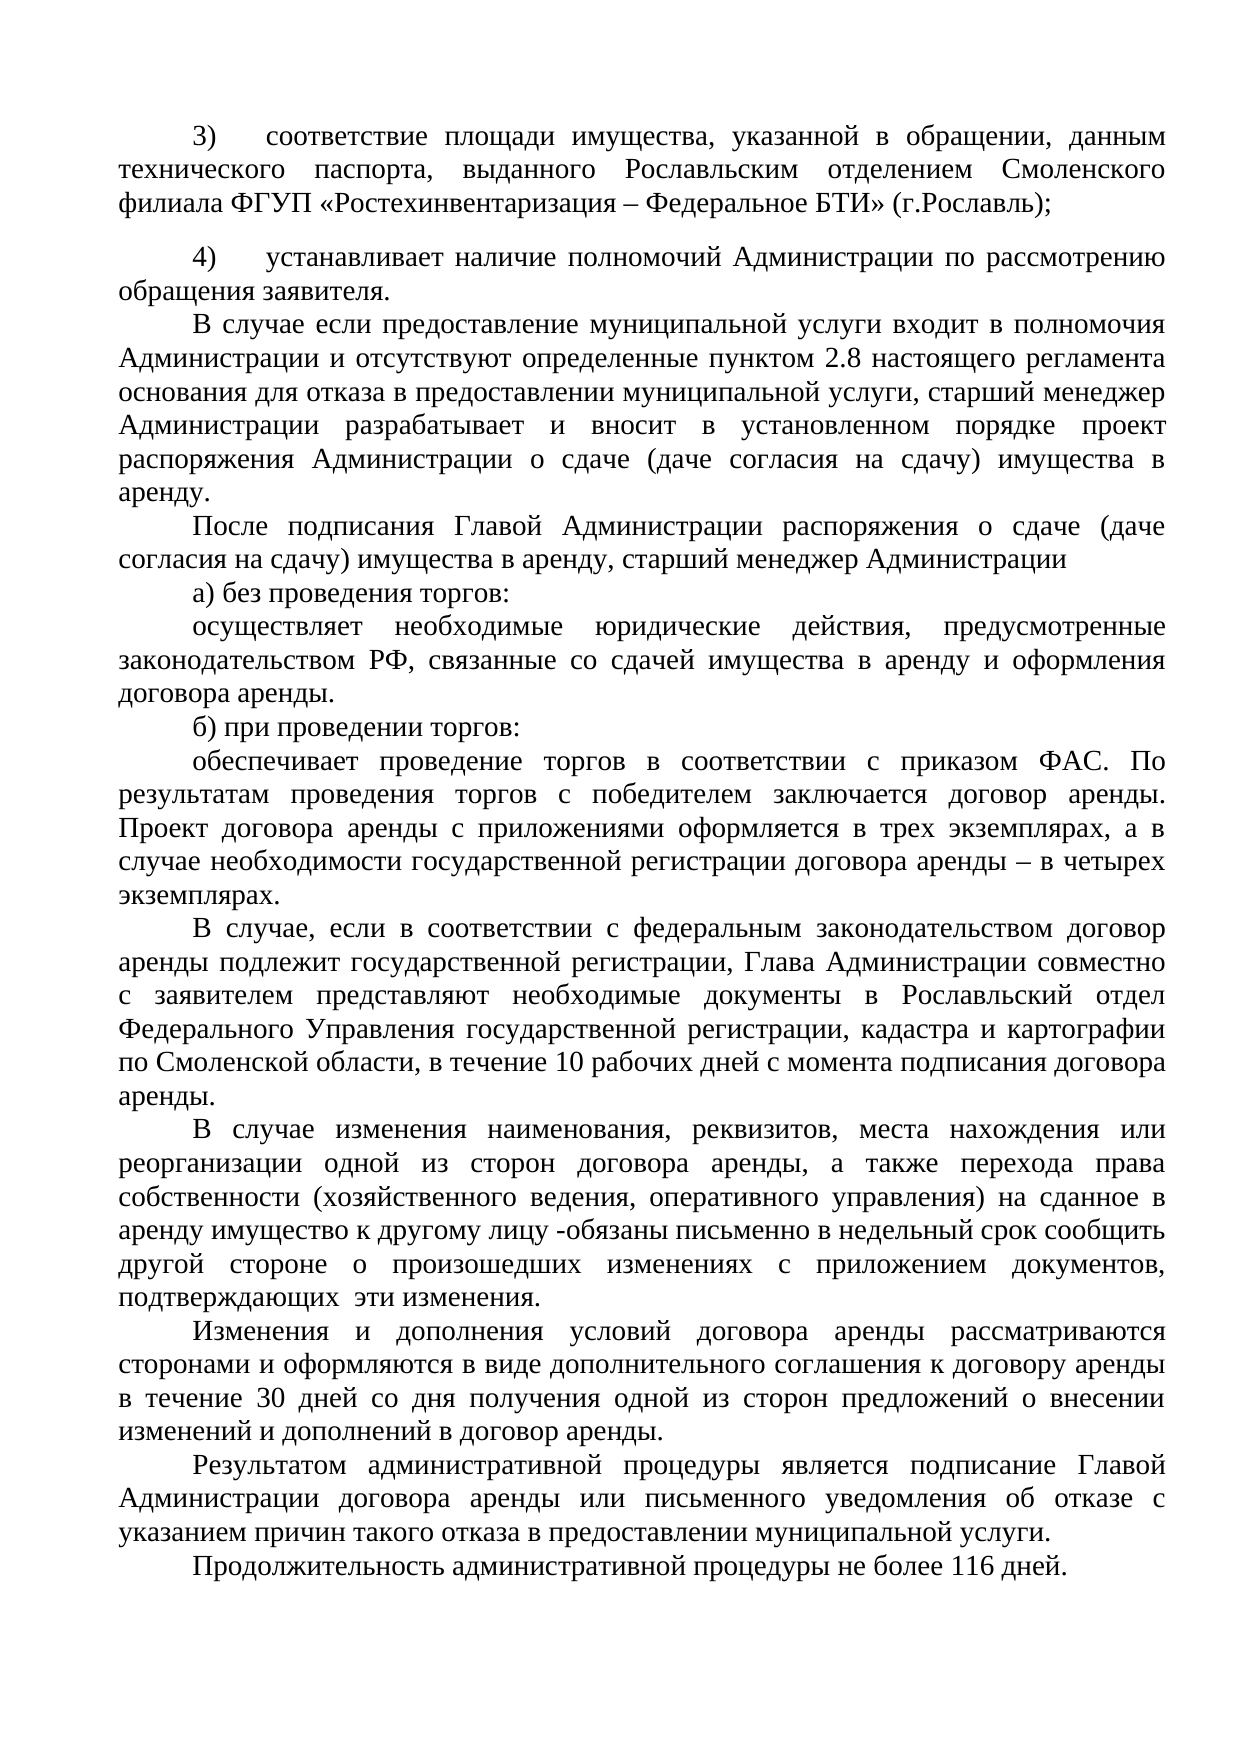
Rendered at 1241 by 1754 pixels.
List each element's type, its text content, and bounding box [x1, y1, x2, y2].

text После подписания Главой Администрации распоряжения о сдаче (даче согласия на сдачу) имущества в аренду, старший менеджер Администрации [118, 508, 1167, 575]
text обеспечивает проведение торгов в соответствии с приказом ФАС. По результатам проведения торгов с победителем заключается договор аренды. Проект договора аренды с приложениями оформляется в трех экземплярах, а в случае необходимости государственной регистрации договора аренды – в четырех экземплярах. [118, 743, 1167, 910]
text В случае изменения наименования, реквизитов, места нахождения или реорганизации одной из сторон договора аренды, а также перехода права собственности (хозяйственного ведения, оперативного управления) на сданное в аренду имущество к другому лицу -обязаны письменно в недельный срок сообщить другой стороне о произошедших изменениях с приложением документов, подтверждающих эти изменения. [118, 1112, 1167, 1313]
text Изменения и дополнения условий договора аренды рассматриваются сторонами и оформляются в виде дополнительного соглашения к договору аренды в течение 30 дней со дня получения одной из сторон предложений о внесении изменений и дополнений в договор аренды. [118, 1313, 1167, 1447]
text Результатом административной процедуры является подписание Главой Администрации договора аренды или письменного уведомления об отказе с указанием причин такого отказа в предоставлении муниципальной услуги. [118, 1447, 1167, 1548]
text а) без проведения торгов: [118, 575, 1167, 608]
text Продолжительность административной процедуры не более 116 дней. [118, 1548, 1167, 1581]
text 4) устанавливает наличие полномочий Администрации по рассмотрению обращения заявителя. [118, 239, 1167, 307]
text осуществляет необходимые юридические действия, предусмотренные законодательством РФ, связанные со сдачей имущества в аренду и оформления договора аренды. [118, 608, 1167, 709]
text б) при проведении торгов: [118, 709, 1167, 743]
text В случае, если в соответствии с федеральным законодательством договор аренды подлежит государственной регистрации, Глава Администрации совместно с заявителем представляют необходимые документы в Рославльский отдел Федерального Управления государственной регистрации, кадастра и картографии по Смоленской области, в течение 10 рабочих дней с момента подписания договора аренды. [118, 910, 1167, 1112]
text 3) соответствие площади имущества, указанной в обращении, данным технического паспорта, выданного Рославльским отделением Смоленского филиала ФГУП «Ростехинвентаризация – Федеральное БТИ» (г.Рославль); [118, 118, 1167, 219]
text В случае если предоставление муниципальной услуги входит в полномочия Администрации и отсутствуют определенные пунктом 2.8 настоящего регламента основания для отказа в предоставлении муниципальной услуги, старший менеджер Администрации разрабатывает и вносит в установленном порядке проект распоряжения Администрации о сдаче (даче согласия на сдачу) имущества в аренду. [118, 307, 1167, 508]
